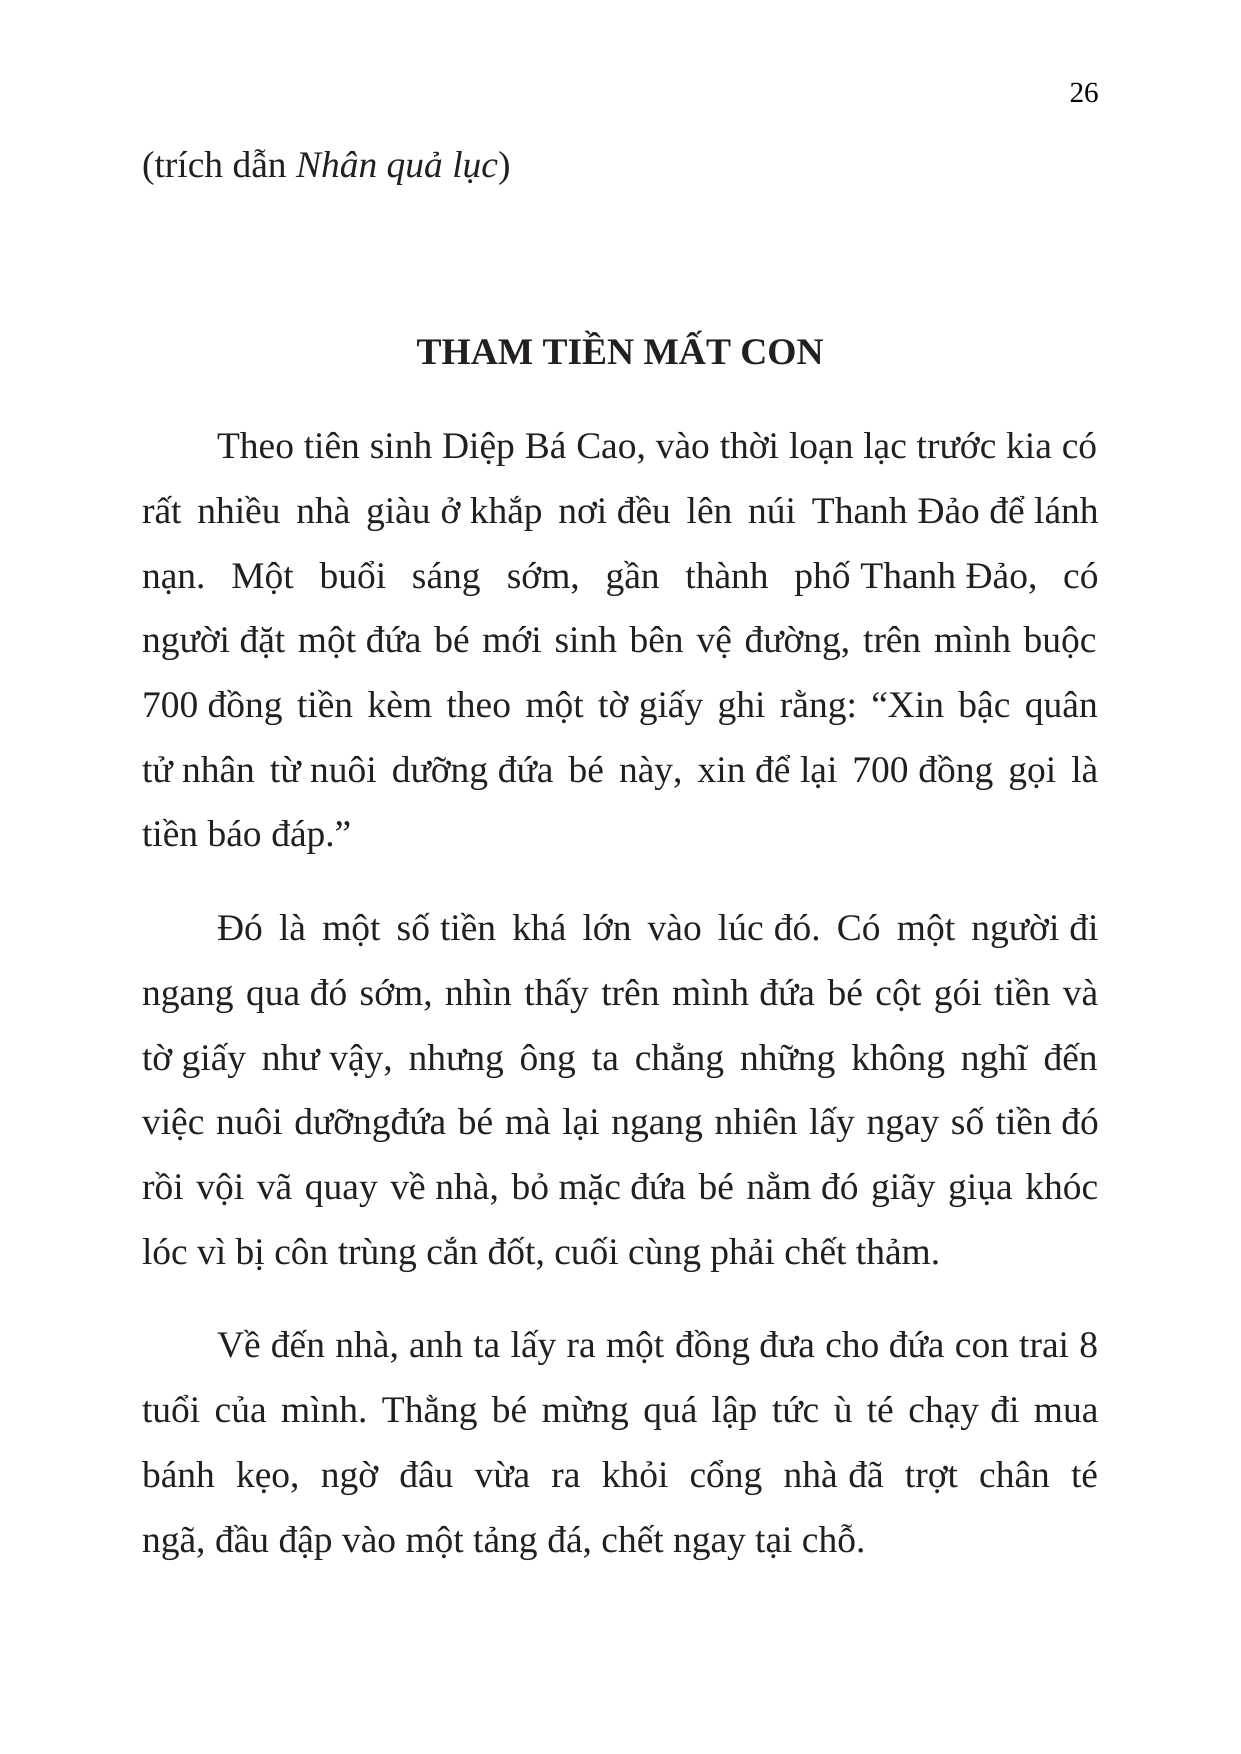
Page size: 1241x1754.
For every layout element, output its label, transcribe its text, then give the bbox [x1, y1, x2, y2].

text Đó là một số tiền khá lớn vào lúc đó. Có một người đi ngang qua đó sớm, nhìn thấy trên mình đứa bé cột gói tiền và tờ giấy như vậy, nhưng ông ta chẳng những không nghĩ đến việc nuôi dưỡngđứa bé mà lại ngang nhiên lấy ngay số tiền đó rồi vội vã quay về nhà, bỏ mặc đứa bé nằm đó giãy giụa khóc lóc vì bị côn trùng cắn đốt, cuối cùng phải chết thảm. [142, 906, 1098, 1272]
text (trích dẫn Nhân quả lục) [142, 142, 1098, 185]
text Theo tiên sinh Diệp Bá Cao, vào thời loạn lạc trước kia có rất nhiều nhà giàu ở khắp nơi đều lên núi Thanh Đảo để lánh nạn. Một buổi sáng sớm, gần thành phố Thanh Đảo, có người đặt một đứa bé mới sinh bên vệ đường, trên mình buộc 700 đồng tiền kèm theo một tờ giấy ghi rằng: “Xin bậc quân tử nhân từ nuôi dưỡng đứa bé này, xin để lại 700 đồng gọi là tiền báo đáp.” [142, 424, 1098, 855]
text THAM TIỀN MẤT CON [142, 330, 1098, 373]
text Về đến nhà, anh ta lấy ra một đồng đưa cho đứa con trai 8 tuổi của mình. Thằng bé mừng quá lập tức ù té chạy đi mua bánh kẹo, ngờ đâu vừa ra khỏi cổng nhà đã trợt chân té ngã, đầu đập vào một tảng đá, chết ngay tại chỗ. [142, 1323, 1098, 1560]
